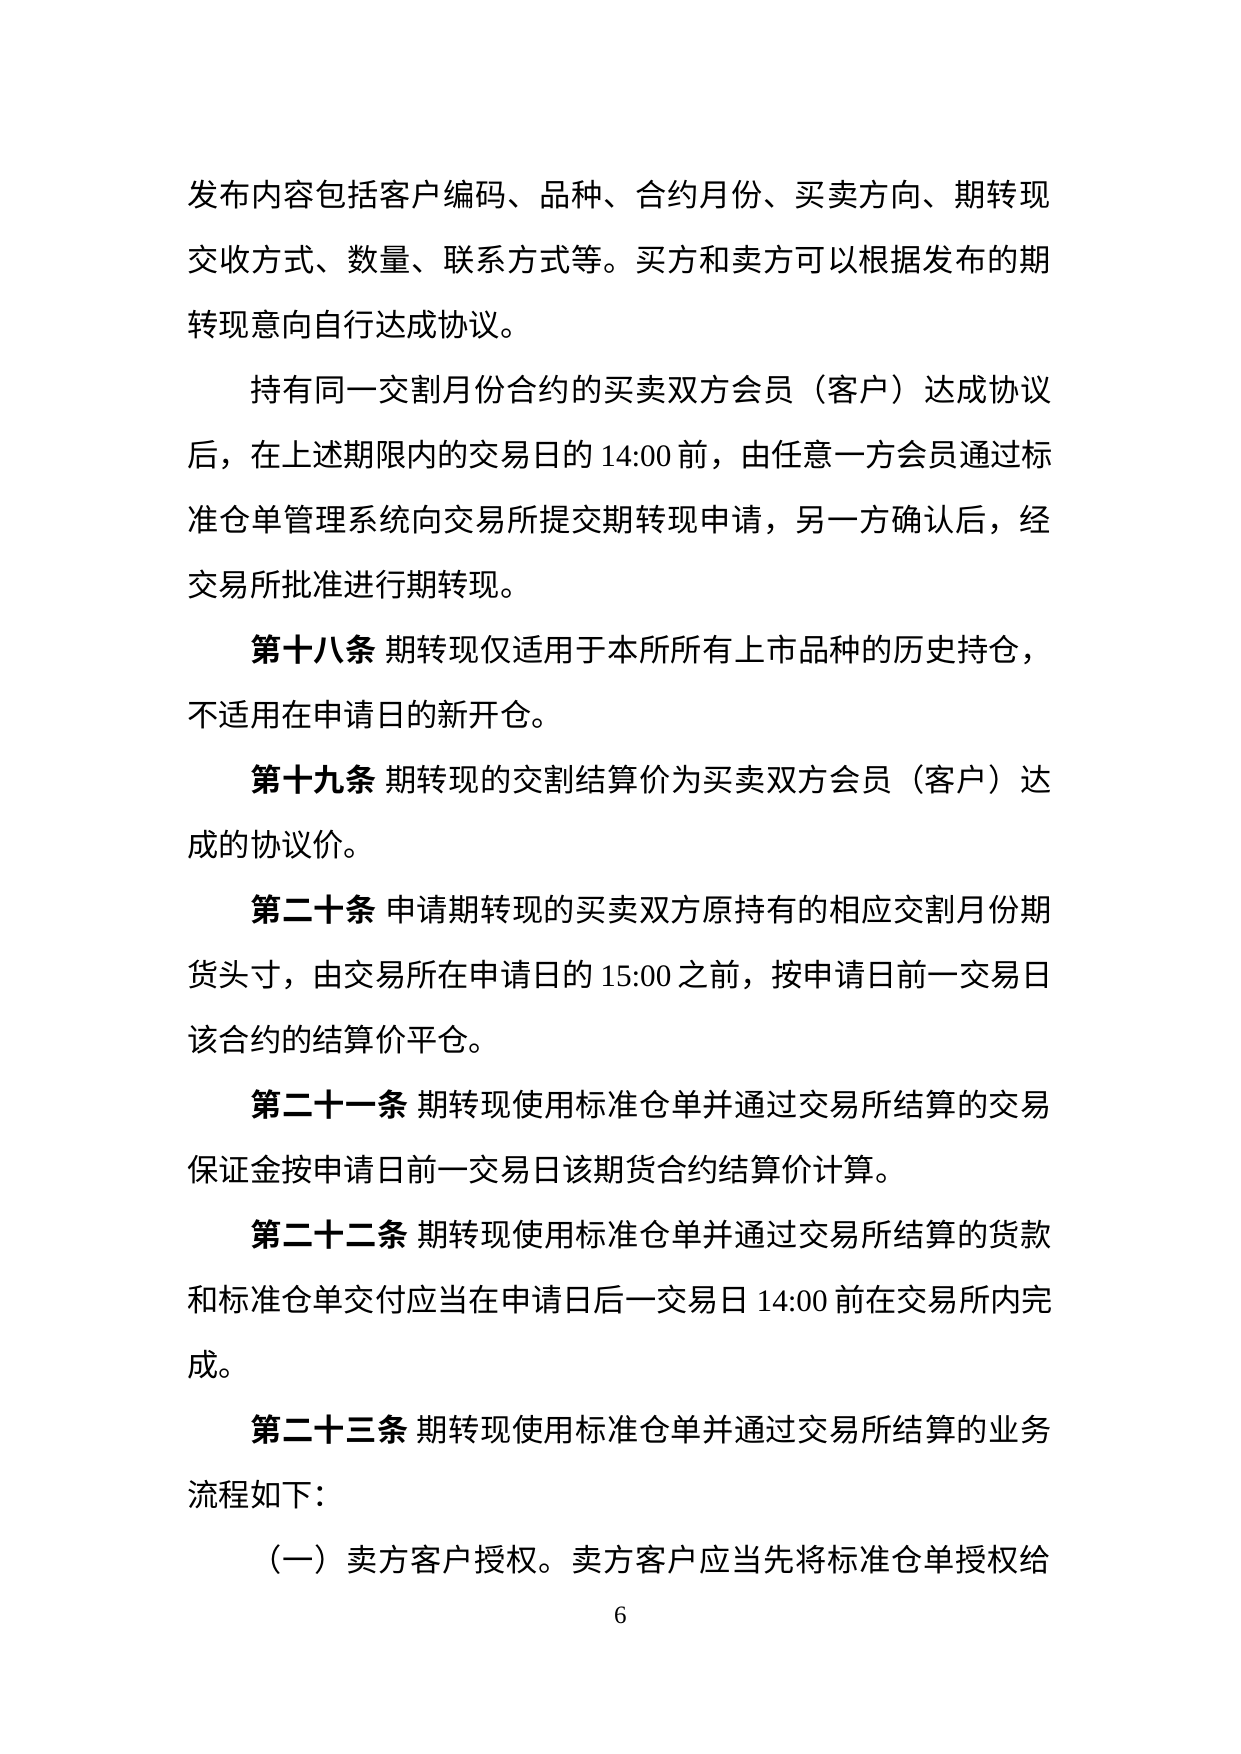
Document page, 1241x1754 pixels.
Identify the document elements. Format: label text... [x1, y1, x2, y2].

text 第十八条 期转现仅适用于本所所有上市品种的历史持仓，不适用在申请日的新开仓。 [187, 615, 1053, 745]
text 第二十二条 期转现使用标准仓单并通过交易所结算的货款和标准仓单交付应当在申请日后一交易日14:00前在交易所内完成。 [187, 1200, 1053, 1395]
text 第二十一条 期转现使用标准仓单并通过交易所结算的交易保证金按申请日前一交易日该期货合约结算价计算。 [187, 1070, 1053, 1200]
text 第二十条 申请期转现的买卖双方原持有的相应交割月份期货头寸，由交易所在申请日的15:00之前，按申请日前一交易日该合约的结算价平仓。 [187, 875, 1053, 1070]
text 第十九条 期转现的交割结算价为买卖双方会员（客户）达成的协议价。 [187, 745, 1053, 875]
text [187, 1525, 1053, 1590]
text 持有同一交割月份合约的买卖双方会员（客户）达成协议后，在上述期限内的交易日的14:00前，由任意一方会员通过标准仓单管理系统向交易所提交期转现申请，另一方确认后，经交易所批准进行期转现。 [187, 355, 1053, 615]
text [187, 160, 1053, 355]
text 第二十三条 期转现使用标准仓单并通过交易所结算的业务流程如下： [187, 1395, 1053, 1525]
